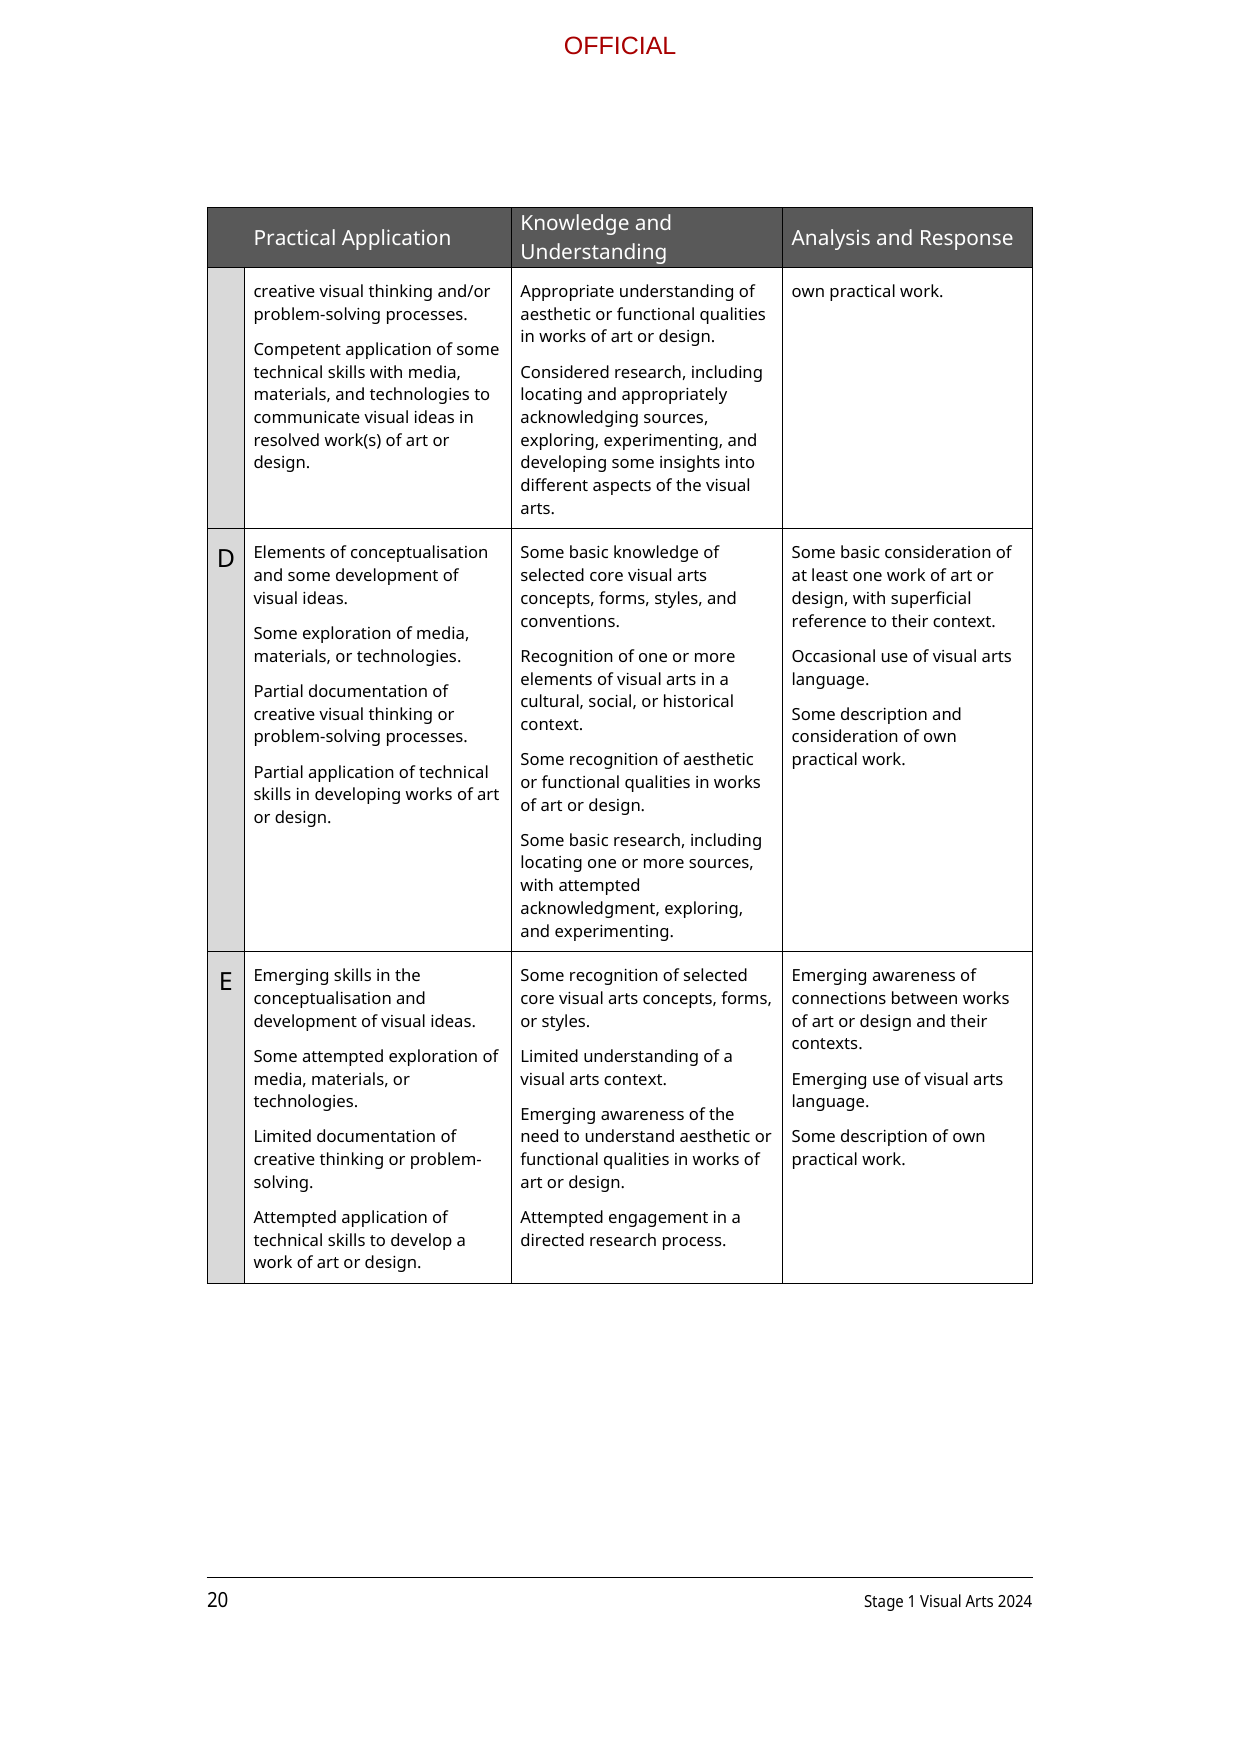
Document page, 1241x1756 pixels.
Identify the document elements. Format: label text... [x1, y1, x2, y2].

table_cell Emerging skills in the conceptualisation and development of visual ideas. Some attempted exploration of media, materials, or technologies. Limited documentation of creative thinking or problem-solving. Attempted application of technical skills to develop a work of art or design. [245, 952, 511, 1283]
table_cell Emerging awareness of connections between works of art or design and their contexts. Emerging use of visual arts language. Some description of own practical work. [783, 952, 1032, 1283]
table_cell E [208, 952, 244, 1283]
table_header Knowledge and Understanding [512, 208, 782, 267]
table_header - [208, 208, 244, 267]
table_header Analysis and Response [783, 208, 1032, 267]
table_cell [512, 268, 782, 528]
table_cell C [208, 268, 244, 528]
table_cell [783, 268, 1032, 528]
table_cell Some recognition of selected core visual arts concepts, forms, or styles. Limited understanding of a visual arts context. Emerging awareness of the need to understand aesthetic or functional qualities in works of art or design. Attempted engagement in a directed research process. [512, 952, 782, 1283]
table_header Practical Application [244, 208, 511, 267]
table_cell Elements of conceptualisation and some development of visual ideas. Some exploration of media, materials, or technologies. Partial documentation of creative visual thinking or problem-solving processes. Partial application of technical skills in developing works of art or design. [245, 529, 511, 951]
table_cell Some basic consideration of at least one work of art or design, with superficial reference to their context. Occasional use of visual arts language. Some description and consideration of own practical work. [783, 529, 1032, 951]
table_cell Some basic knowledge of selected core visual arts concepts, forms, styles, and conventions. Recognition of one or more elements of visual arts in a cultural, social, or historical context. Some recognition of aesthetic or functional qualities in works of art or design. Some basic research, including locating one or more sources, with attempted acknowledgment, exploring, and experimenting. [512, 529, 782, 951]
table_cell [245, 268, 511, 528]
table_cell D [208, 529, 244, 951]
